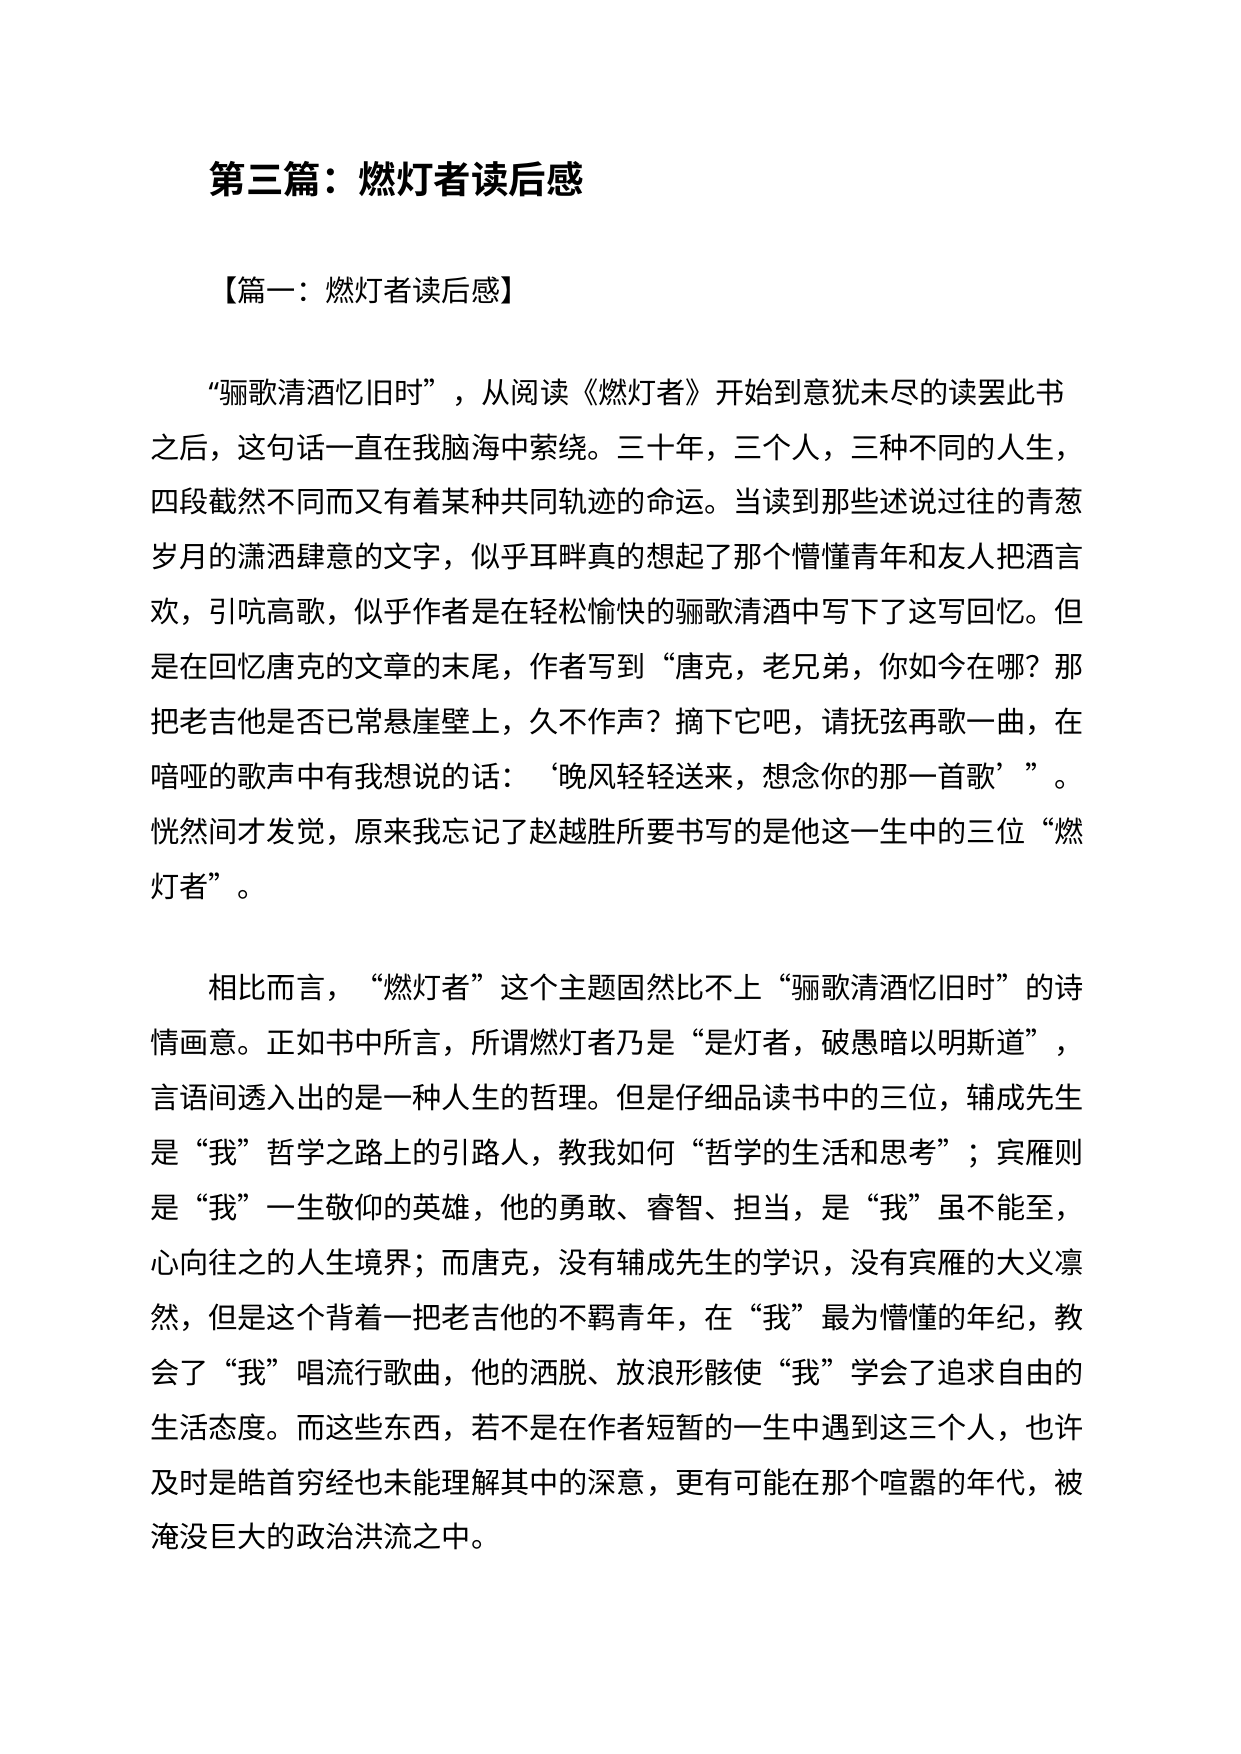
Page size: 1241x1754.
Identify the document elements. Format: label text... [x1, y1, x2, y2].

text “骊歌清酒忆旧时”，从阅读《燃灯者》开始到意犹未尽的读罢此书之后，这句话一直在我脑海中萦绕。三十年，三个人，三种不同的人生，四段截然不同而又有着某种共同轨迹的命运。当读到那些述说过往的青葱岁月的潇洒肆意的文字，似乎耳畔真的想起了那个懵懂青年和友人把酒言欢，引吭高歌，似乎作者是在轻松愉快的骊歌清酒中写下了这写回忆。但是在回忆唐克的文章的末尾，作者写到“唐克，老兄弟，你如今在哪？那把老吉他是否已常悬崖壁上，久不作声？摘下它吧，请抚弦再歌一曲，在喑哑的歌声中有我想说的话：‘晚风轻轻送来，想念你的那一首歌’”。恍然间才发觉，原来我忘记了赵越胜所要书写的是他这一生中的三位“燃灯者”。 [150, 369, 1090, 906]
text 相比而言，“燃灯者”这个主题固然比不上“骊歌清酒忆旧时”的诗情画意。正如书中所言，所谓燃灯者乃是“是灯者，破愚暗以明斯道”，言语间透入出的是一种人生的哲理。但是仔细品读书中的三位，辅成先生是“我”哲学之路上的引路人，教我如何“哲学的生活和思考”；宾雁则是“我”一生敬仰的英雄，他的勇敢、睿智、担当，是“我”虽不能至，心向往之的人生境界；而唐克，没有辅成先生的学识，没有宾雁的大义凛然，但是这个背着一把老吉他的不羁青年，在“我”最为懵懂的年纪，教会了“我”唱流行歌曲，他的洒脱、放浪形骸使“我”学会了追求自由的生活态度。而这些东西，若不是在作者短暂的一生中遇到这三个人，也许及时是皓首穷经也未能理解其中的深意，更有可能在那个喧嚣的年代，被淹没巨大的政治洪流之中。 [150, 965, 1090, 1556]
text 第三篇：燃灯者读后感 [150, 150, 1090, 204]
text 【篇一：燃灯者读后感】 [150, 267, 1090, 310]
